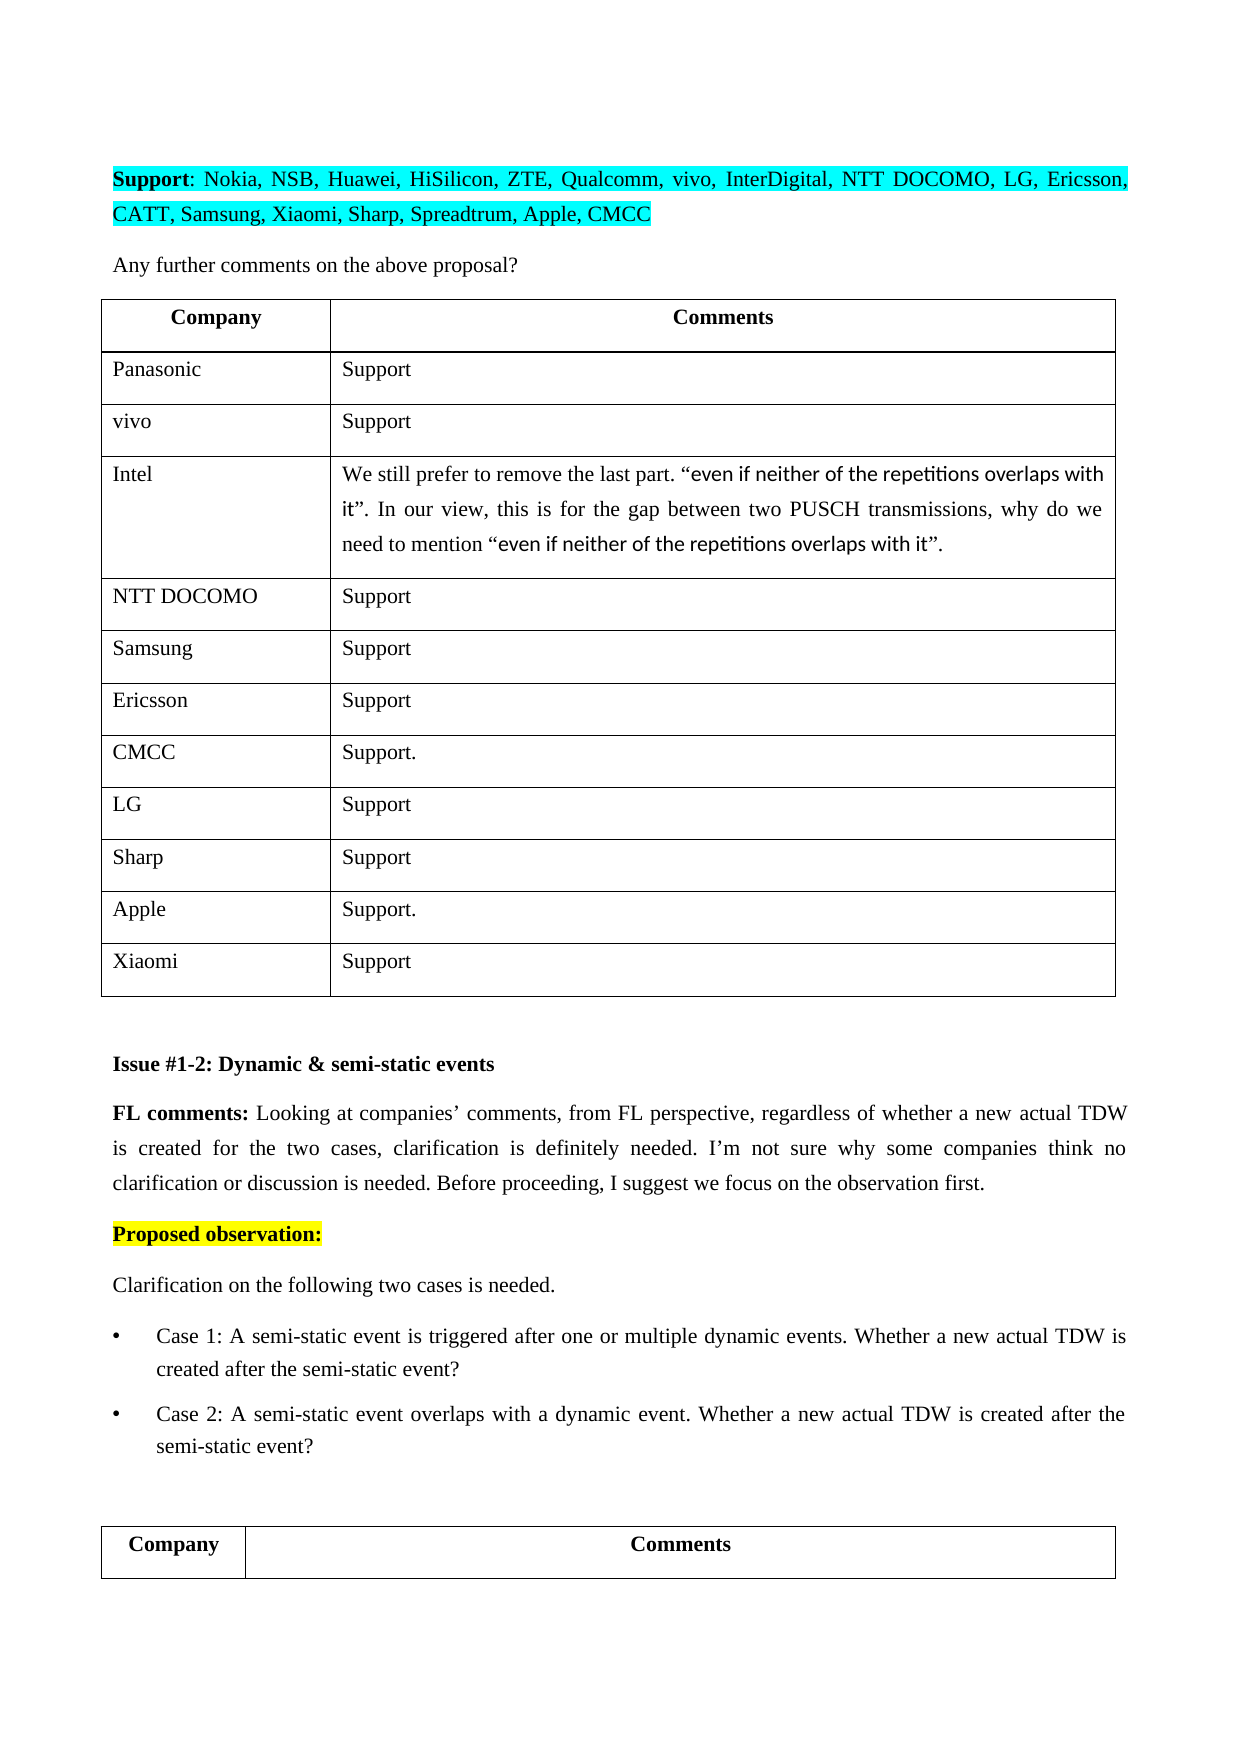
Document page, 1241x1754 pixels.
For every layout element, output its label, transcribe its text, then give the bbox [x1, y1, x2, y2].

table_cell Support [331, 405, 1115, 456]
table_cell Sharp [102, 840, 330, 891]
text Proposed observation: [112, 1218, 1128, 1250]
subtitle Issue #1-2: Dynamic & semi-static events [112, 1048, 1128, 1080]
list Case 2: A semi-static event overlaps with a dynamic event. Whether a new actual TDW is created after the semi-static event? [112, 1397, 1128, 1462]
table_cell Intel [102, 457, 330, 578]
table_cell Support [331, 353, 1115, 404]
table_header Company [102, 1527, 245, 1578]
table_cell Support [331, 579, 1115, 630]
table_header Comments [246, 1527, 1115, 1578]
text Support: Nokia, NSB, Huawei, HiSilicon, ZTE, Qualcomm, vivo, InterDigital, NTT DOCOMO, LG, Ericsson, CATT, Samsung, Xiaomi, Sharp, Spreadtrum, Apple, CMCC [112, 162, 1128, 229]
table_header Company [102, 300, 330, 351]
table_cell Support [331, 684, 1115, 734]
table_cell We still prefer to remove the last part. “even if neither of the repetitions overlaps with it”. In our view, this is for the gap between two PUSCH transmissions, why do we need to mention “even if neither of the repetitions overlaps with it”. [331, 457, 1115, 578]
table_cell Support. [331, 892, 1115, 943]
text Any further comments on the above proposal? [112, 248, 1128, 281]
text FL comments: Looking at companies’ comments, from FL perspective, regardless of whether a new actual TDW is created for the two cases, clarification is definitely needed. I’m not sure why some companies think no clarification or discussion is needed. Before proceeding, I suggest we focus on the observation first. [112, 1096, 1128, 1199]
table_cell CMCC [102, 736, 330, 787]
table_cell vivo [102, 405, 330, 456]
table_cell Support [331, 944, 1115, 996]
table_cell Xiaomi [102, 944, 330, 996]
table_cell Panasonic [102, 353, 330, 404]
table_header Comments [331, 300, 1115, 351]
table_cell Ericsson [102, 684, 330, 734]
text Clarification on the following two cases is needed. [112, 1269, 1128, 1301]
list Case 1: A semi-static event is triggered after one or multiple dynamic events. Whether a new actual TDW is created after the semi-static event? [112, 1320, 1128, 1385]
table_cell Support [331, 840, 1115, 891]
table_cell Support. [331, 736, 1115, 787]
table_cell NTT DOCOMO [102, 579, 330, 630]
table_cell Support [331, 788, 1115, 839]
table_cell LG [102, 788, 330, 839]
table_cell Apple [102, 892, 330, 943]
table_cell Samsung [102, 631, 330, 682]
table_cell Support [331, 631, 1115, 682]
